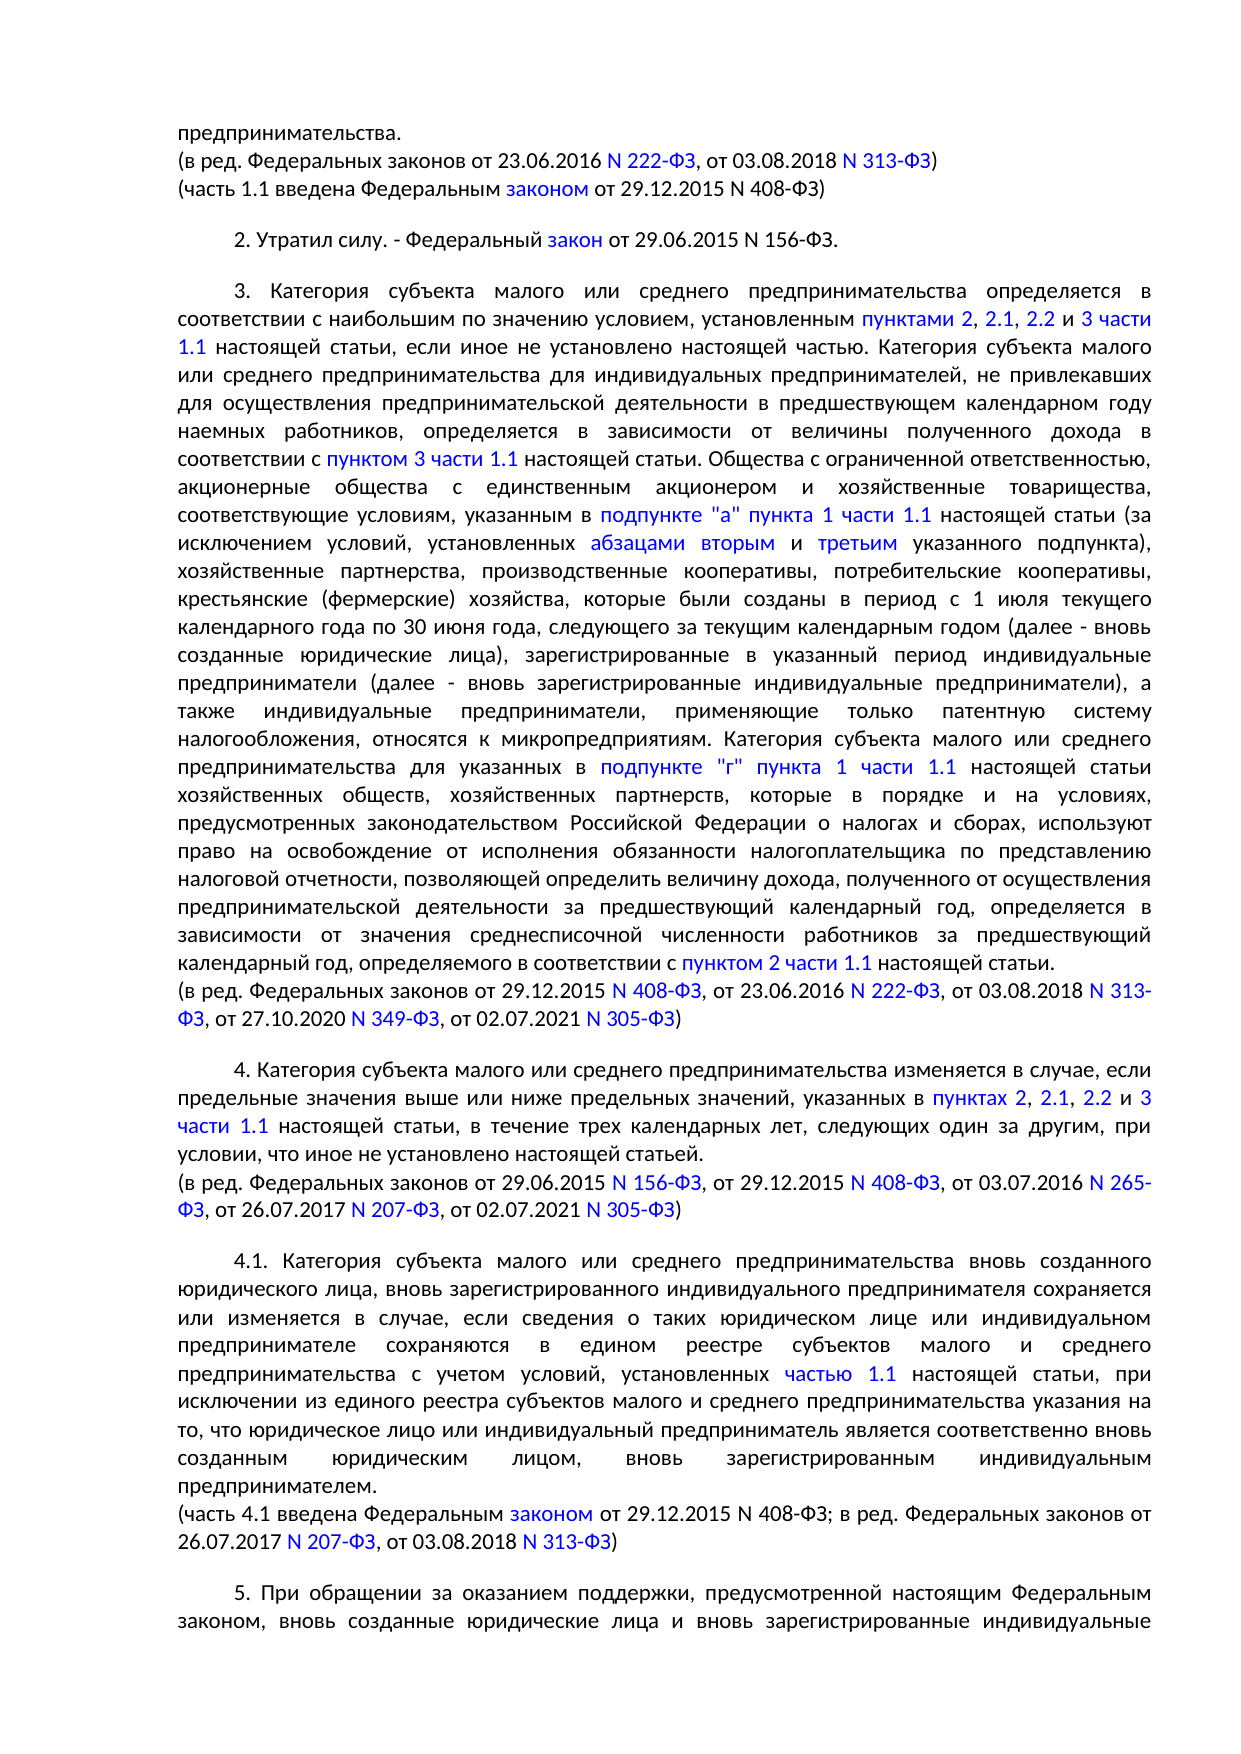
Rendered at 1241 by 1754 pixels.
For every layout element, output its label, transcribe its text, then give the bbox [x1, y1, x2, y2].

text (в ред. Федеральных законов от 29.06.2015 N 156-ФЗ, от 29.12.2015 N 408-ФЗ, от 03.07.2016 N 265-ФЗ, от 26.07.2017 N 207-ФЗ, от 02.07.2021 N 305-ФЗ) [177, 1168, 1152, 1224]
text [177, 1578, 1152, 1634]
text 4. Категория субъекта малого или среднего предпринимательства изменяется в случае, если предельные значения выше или ниже предельных значений, указанных в пунктах 2, 2.1, 2.2 и 3 части 1.1 настоящей статьи, в течение трех календарных лет, следующих один за другим, при условии, что иное не установлено настоящей статьей. [177, 1056, 1152, 1168]
text (в ред. Федеральных законов от 29.12.2015 N 408-ФЗ, от 23.06.2016 N 222-ФЗ, от 03.08.2018 N 313-ФЗ, от 27.10.2020 N 349-ФЗ, от 02.07.2021 N 305-ФЗ) [177, 977, 1152, 1033]
text 4.1. Категория субъекта малого или среднего предпринимательства вновь созданного юридического лица, вновь зарегистрированного индивидуального предпринимателя сохраняется или изменяется в случае, если сведения о таких юридическом лице или индивидуальном предпринимателе сохраняются в едином реестре субъектов малого и среднего предпринимательства с учетом условий, установленных частью 1.1 настоящей статьи, при исключении из единого реестра субъектов малого и среднего предпринимательства указания на то, что юридическое лицо или индивидуальный предприниматель является соответственно вновь созданным юридическим лицом, вновь зарегистрированным индивидуальным предпринимателем. [177, 1247, 1152, 1499]
text (часть 1.1 введена Федеральным законом от 29.12.2015 N 408-ФЗ) [177, 174, 1152, 202]
text (часть 4.1 введена Федеральным законом от 29.12.2015 N 408-ФЗ; в ред. Федеральных законов от 26.07.2017 N 207-ФЗ, от 03.08.2018 N 313-ФЗ) [177, 1499, 1152, 1555]
text (в ред. Федеральных законов от 23.06.2016 N 222-ФЗ, от 03.08.2018 N 313-ФЗ) [177, 146, 1152, 174]
text 3. Категория субъекта малого или среднего предпринимательства определяется в соответствии с наибольшим по значению условием, установленным пунктами 2, 2.1, 2.2 и 3 части 1.1 настоящей статьи, если иное не установлено настоящей частью. Категория субъекта малого или среднего предпринимательства для индивидуальных предпринимателей, не привлекавших для осуществления предпринимательской деятельности в предшествующем календарном году наемных работников, определяется в зависимости от величины полученного дохода в соответствии с пунктом 3 части 1.1 настоящей статьи. Общества с ограниченной ответственностью, акционерные общества с единственным акционером и хозяйственные товарищества, соответствующие условиям, указанным в подпункте "а" пункта 1 части 1.1 настоящей статьи (за исключением условий, установленных абзацами вторым и третьим указанного подпункта), хозяйственные партнерства, производственные кооперативы, потребительские кооперативы, крестьянские (фермерские) хозяйства, которые были созданы в период с 1 июля текущего календарного года по 30 июня года, следующего за текущим календарным годом (далее - вновь созданные юридические лица), зарегистрированные в указанный период индивидуальные предприниматели (далее - вновь зарегистрированные индивидуальные предприниматели), а также индивидуальные предприниматели, применяющие только патентную систему налогообложения, относятся к микропредприятиям. Категория субъекта малого или среднего предпринимательства для указанных в подпункте "г" пункта 1 части 1.1 настоящей статьи хозяйственных обществ, хозяйственных партнерств, которые в порядке и на условиях, предусмотренных законодательством Российской Федерации о налогах и сборах, используют право на освобождение от исполнения обязанности налогоплательщика по представлению налоговой отчетности, позволяющей определить величину дохода, полученного от осуществления предпринимательской деятельности за предшествующий календарный год, определяется в зависимости от значения среднесписочной численности работников за предшествующий календарный год, определяемого в соответствии с пунктом 2 части 1.1 настоящей статьи. [177, 276, 1152, 977]
text 2. Утратил силу. - Федеральный закон от 29.06.2015 N 156-ФЗ. [177, 225, 1152, 253]
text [177, 118, 1152, 146]
